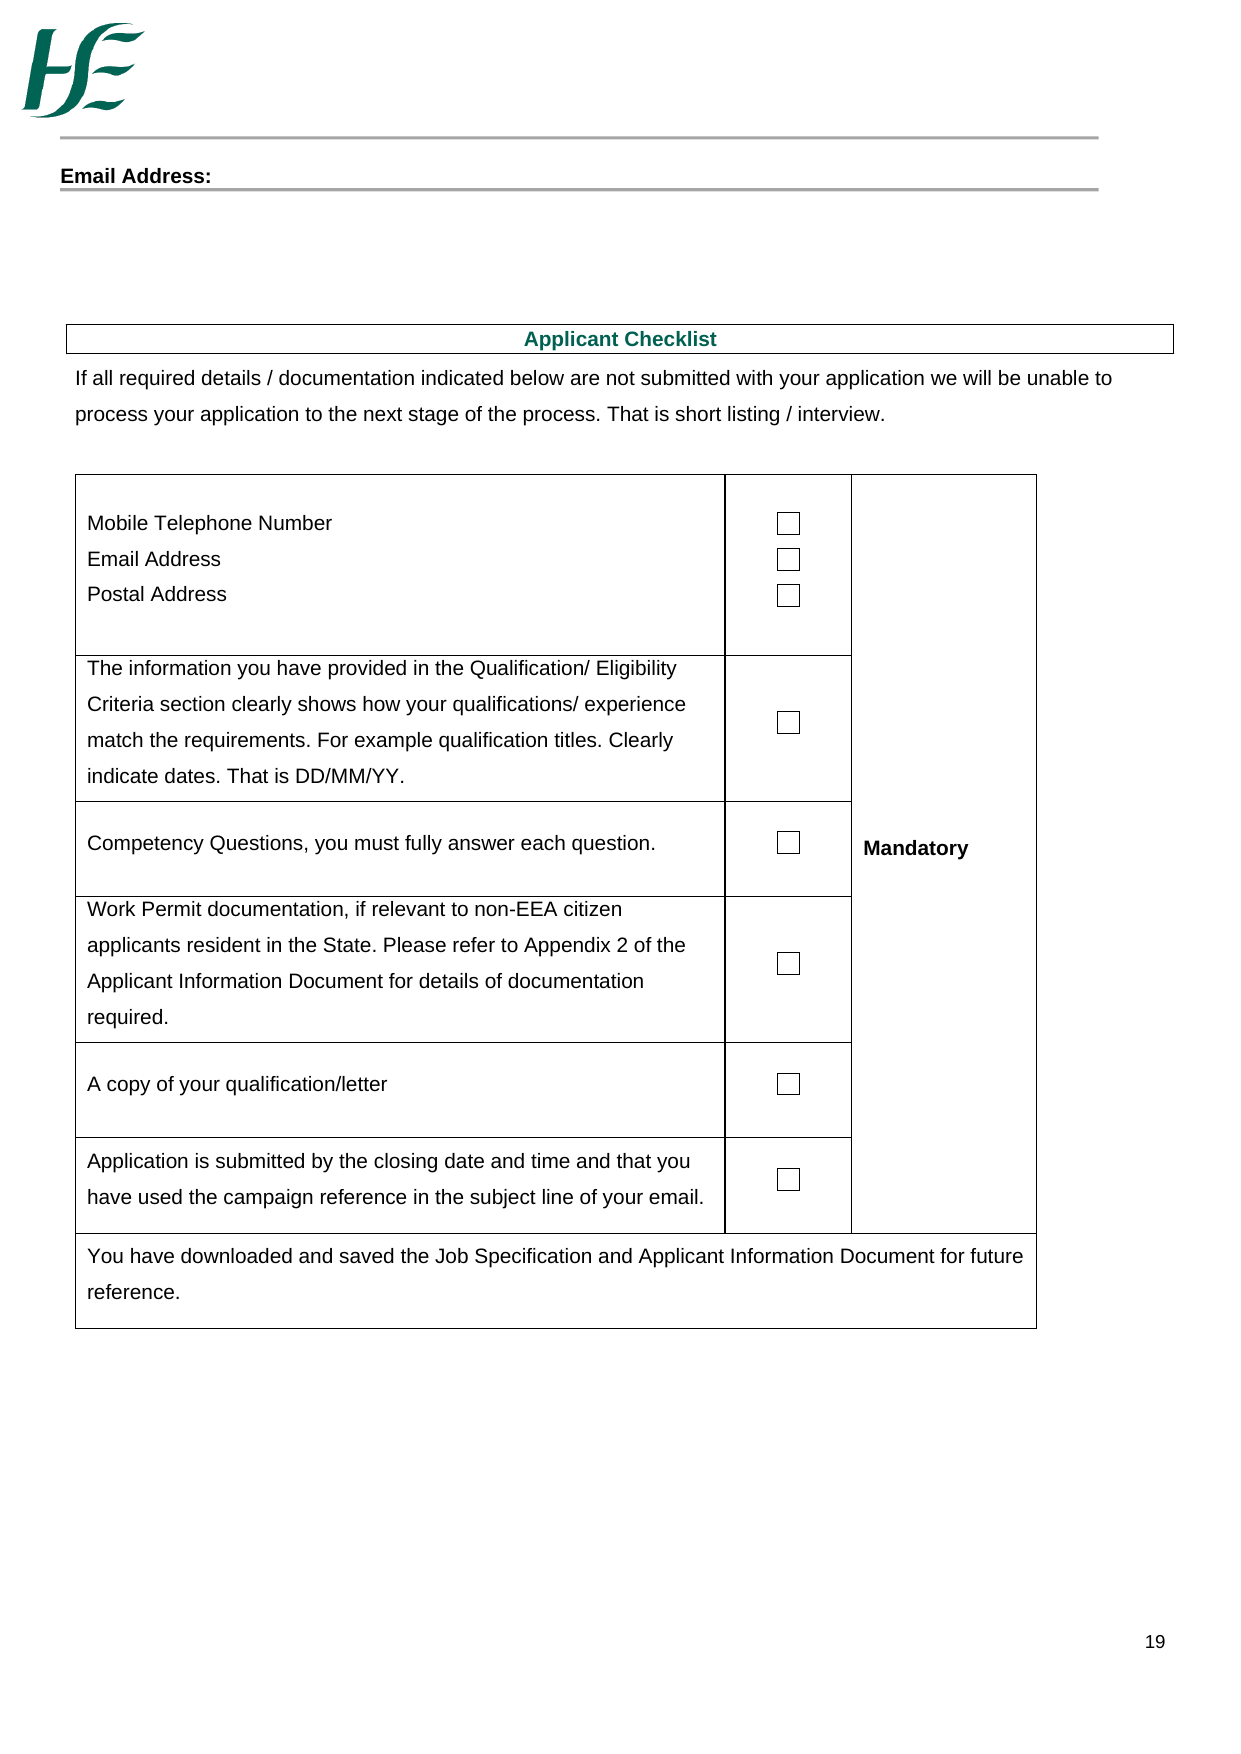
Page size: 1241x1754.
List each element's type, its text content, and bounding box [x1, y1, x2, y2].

table_cell The information you have provided in the Qualification/ Eligibility Criteria section clearly shows how your qualifications/ experience match the requirements. For example qualification titles. Clearly indicate dates. That is DD/MM/YY. [76, 656, 724, 801]
text If all required details / documentation indicated below are not submitted with your application we will be unable to process your application to the next stage of the process. That is short listing / interview. [75, 366, 1165, 426]
table_header [726, 475, 851, 655]
table_cell [726, 802, 851, 896]
table_header Mobile Telephone Number Email Address Postal Address [76, 475, 724, 655]
text Email Address: [60, 164, 1185, 188]
table_cell Competency Questions, you must fully answer each question. [76, 802, 724, 896]
table_header Mandatory [852, 475, 1036, 1233]
table_cell [726, 1043, 851, 1137]
table_cell A copy of your qualification/letter [76, 1043, 724, 1137]
table_cell Application is submitted by the closing date and time and that you have used the campaign reference in the subject line of your email. [76, 1138, 724, 1233]
table_cell [726, 656, 851, 801]
list Applicant Checklist [67, 325, 1173, 353]
table_cell You have downloaded and saved the Job Specification and Applicant Information Document for future reference. [76, 1234, 1036, 1328]
table_cell [726, 897, 851, 1042]
table_cell [726, 1138, 851, 1233]
table_cell Work Permit documentation, if relevant to non-EEA citizen applicants resident in the State. Please refer to Appendix 2 of the Applicant Information Document for details of documentation required. [76, 897, 724, 1042]
picture [2, 3, 162, 137]
